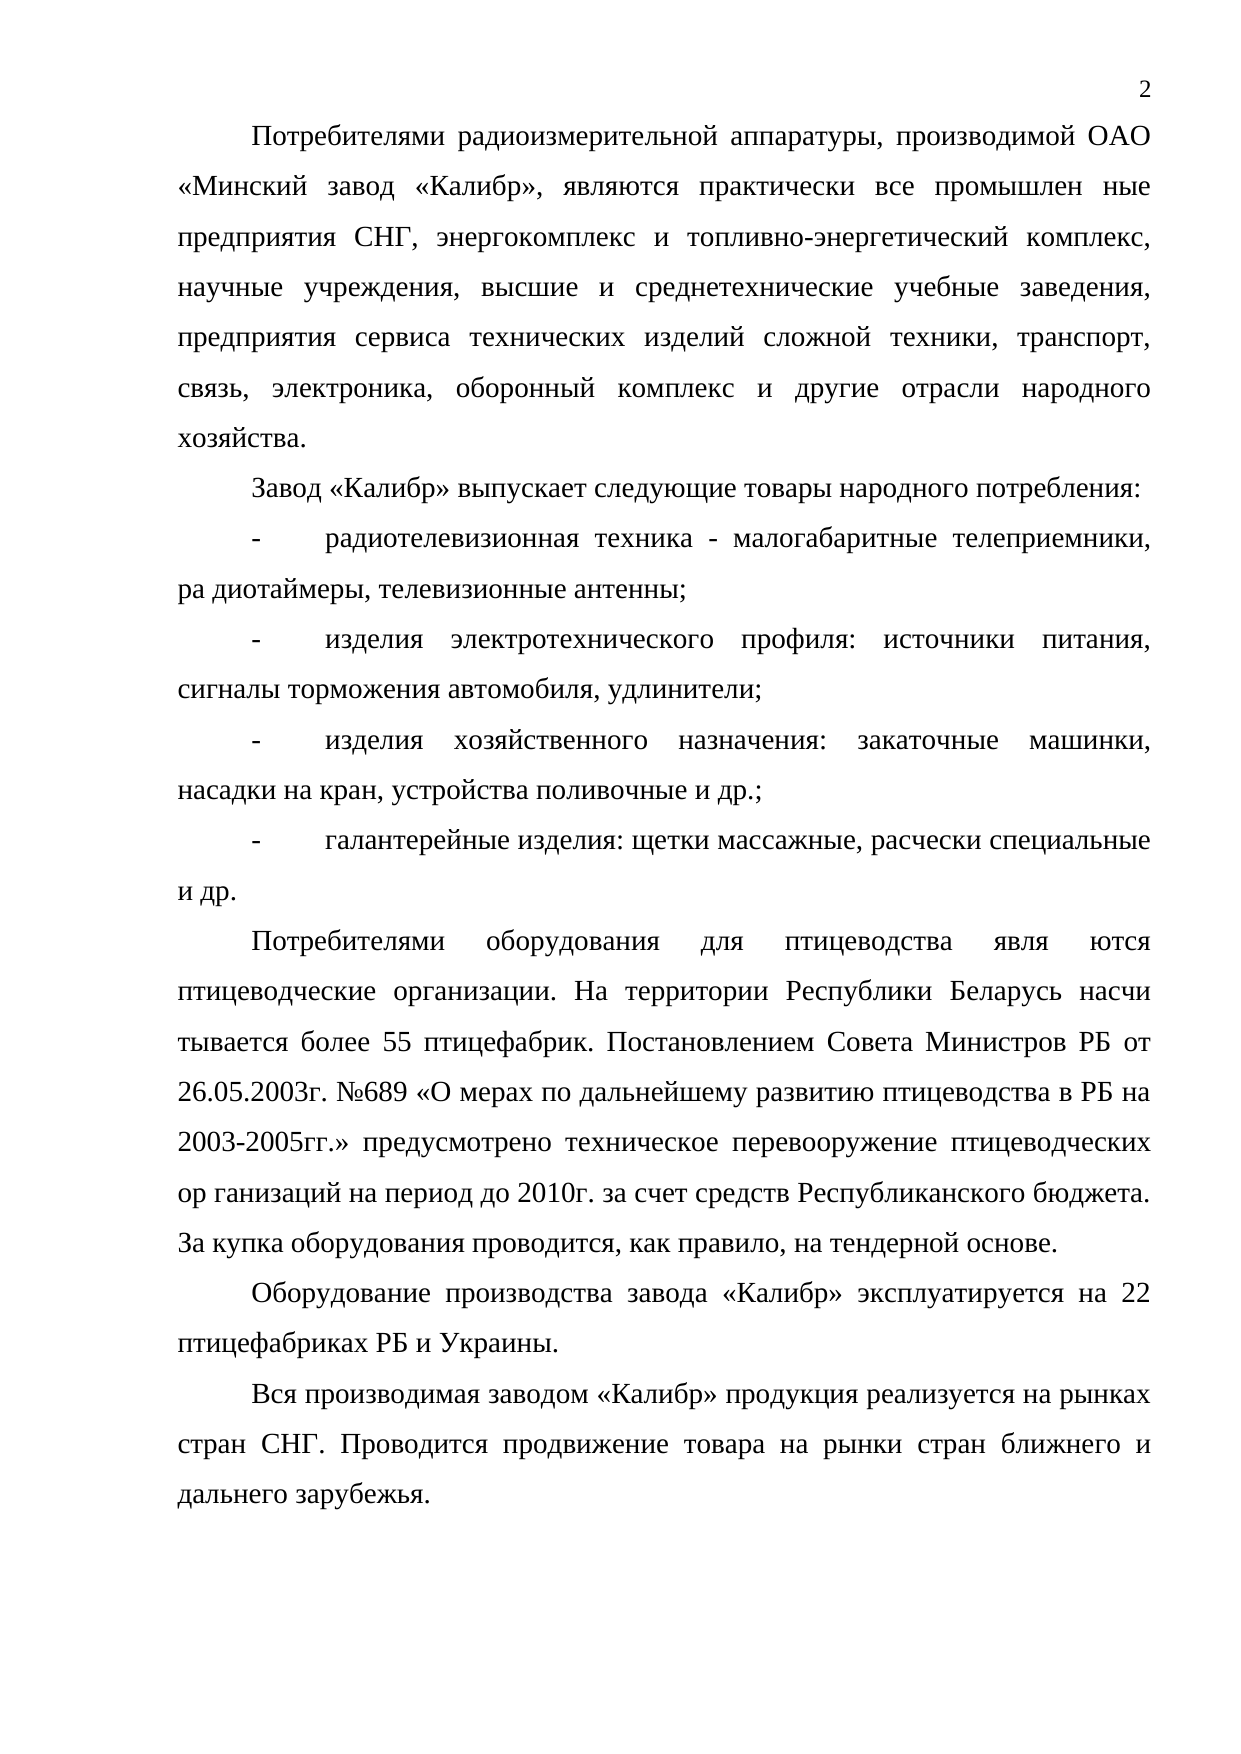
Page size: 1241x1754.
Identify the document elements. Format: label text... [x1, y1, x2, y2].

text Завод «Калибр» выпускает следующие товары народного потребления: [177, 470, 1152, 504]
text Оборудование производства завода «Калибр» эксплуатируется на 22 птицефабриках РБ и Украины. [177, 1275, 1152, 1359]
text Вся производимая заводом «Калибр» продукция реализуется на рынках стран СНГ. Проводится продвижение товара на рынки стран ближнего и дальнего зарубежья. [177, 1376, 1152, 1510]
list изделия хозяйственного назначения: закаточные машинки, насадки на кран, устройства поливочные и др.; [177, 722, 1152, 806]
list галантерейные изделия: щетки массажные, расчески специальные и др. [177, 822, 1152, 906]
list изделия электротехнического профиля: источники питания, сигналы торможения автомобиля, удлинители; [177, 621, 1152, 705]
list радиотелевизионная техника - малогабаритные телеприемники, ра диотаймеры, телевизионные антенны; [177, 521, 1152, 604]
text Потребителями оборудования для птицеводства явля ются птицеводческие организации. На территории Республики Беларусь насчи тывается более 55 птицефабрик. Постановлением Совета Министров РБ от 26.05.2003г. №689 «О мерах по дальнейшему развитию птицеводства в РБ на 2003-2005гг.» предусмотрено техническое перевооружение птицеводческих ор ганизаций на период до 2010г. за счет средств Республиканского бюджета. За купка оборудования проводится, как правило, на тендерной основе. [177, 923, 1152, 1258]
text Потребителями радиоизмерительной аппаратуры, производимой ОАО «Минский завод «Калибр», являются практически все промышлен ные предприятия СНГ, энергокомплекс и топливно-энергетический комплекс, научные учреждения, высшие и среднетехнические учебные заведения, предприятия сервиса технических изделий сложной техники, транспорт, связь, электроника, оборонный комплекс и другие отрасли народного хозяйства. [177, 118, 1152, 453]
